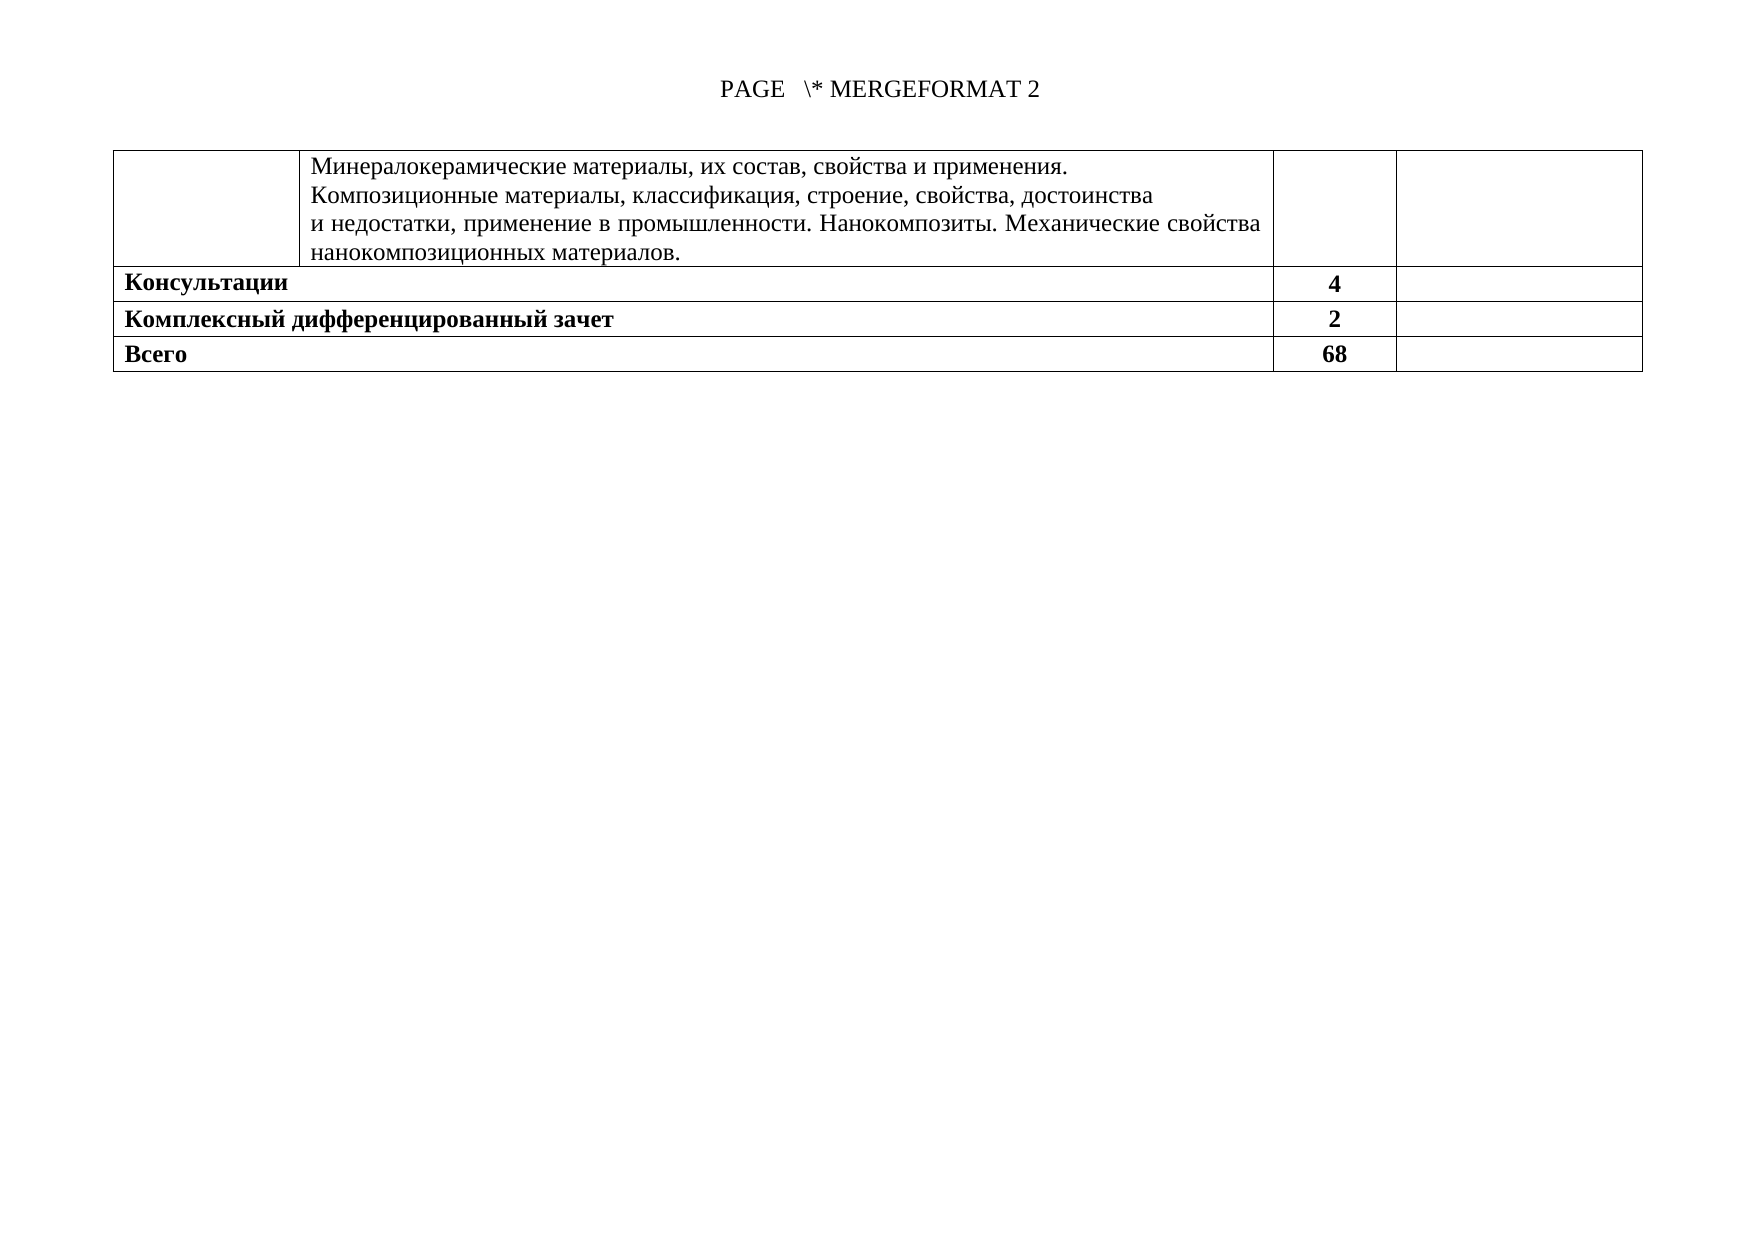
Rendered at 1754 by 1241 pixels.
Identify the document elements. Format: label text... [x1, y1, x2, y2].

table_cell [1397, 267, 1642, 301]
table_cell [300, 151, 1273, 266]
table_cell [1397, 337, 1642, 371]
table_cell 2 [1274, 302, 1396, 336]
table_cell Консультации [114, 267, 1273, 301]
table_cell Всего [114, 337, 1273, 371]
table_cell [1397, 302, 1642, 336]
table_cell 68 [1274, 337, 1396, 371]
table_cell 4 [1274, 267, 1396, 301]
table_cell Комплексный дифференцированный зачет [114, 302, 1273, 336]
